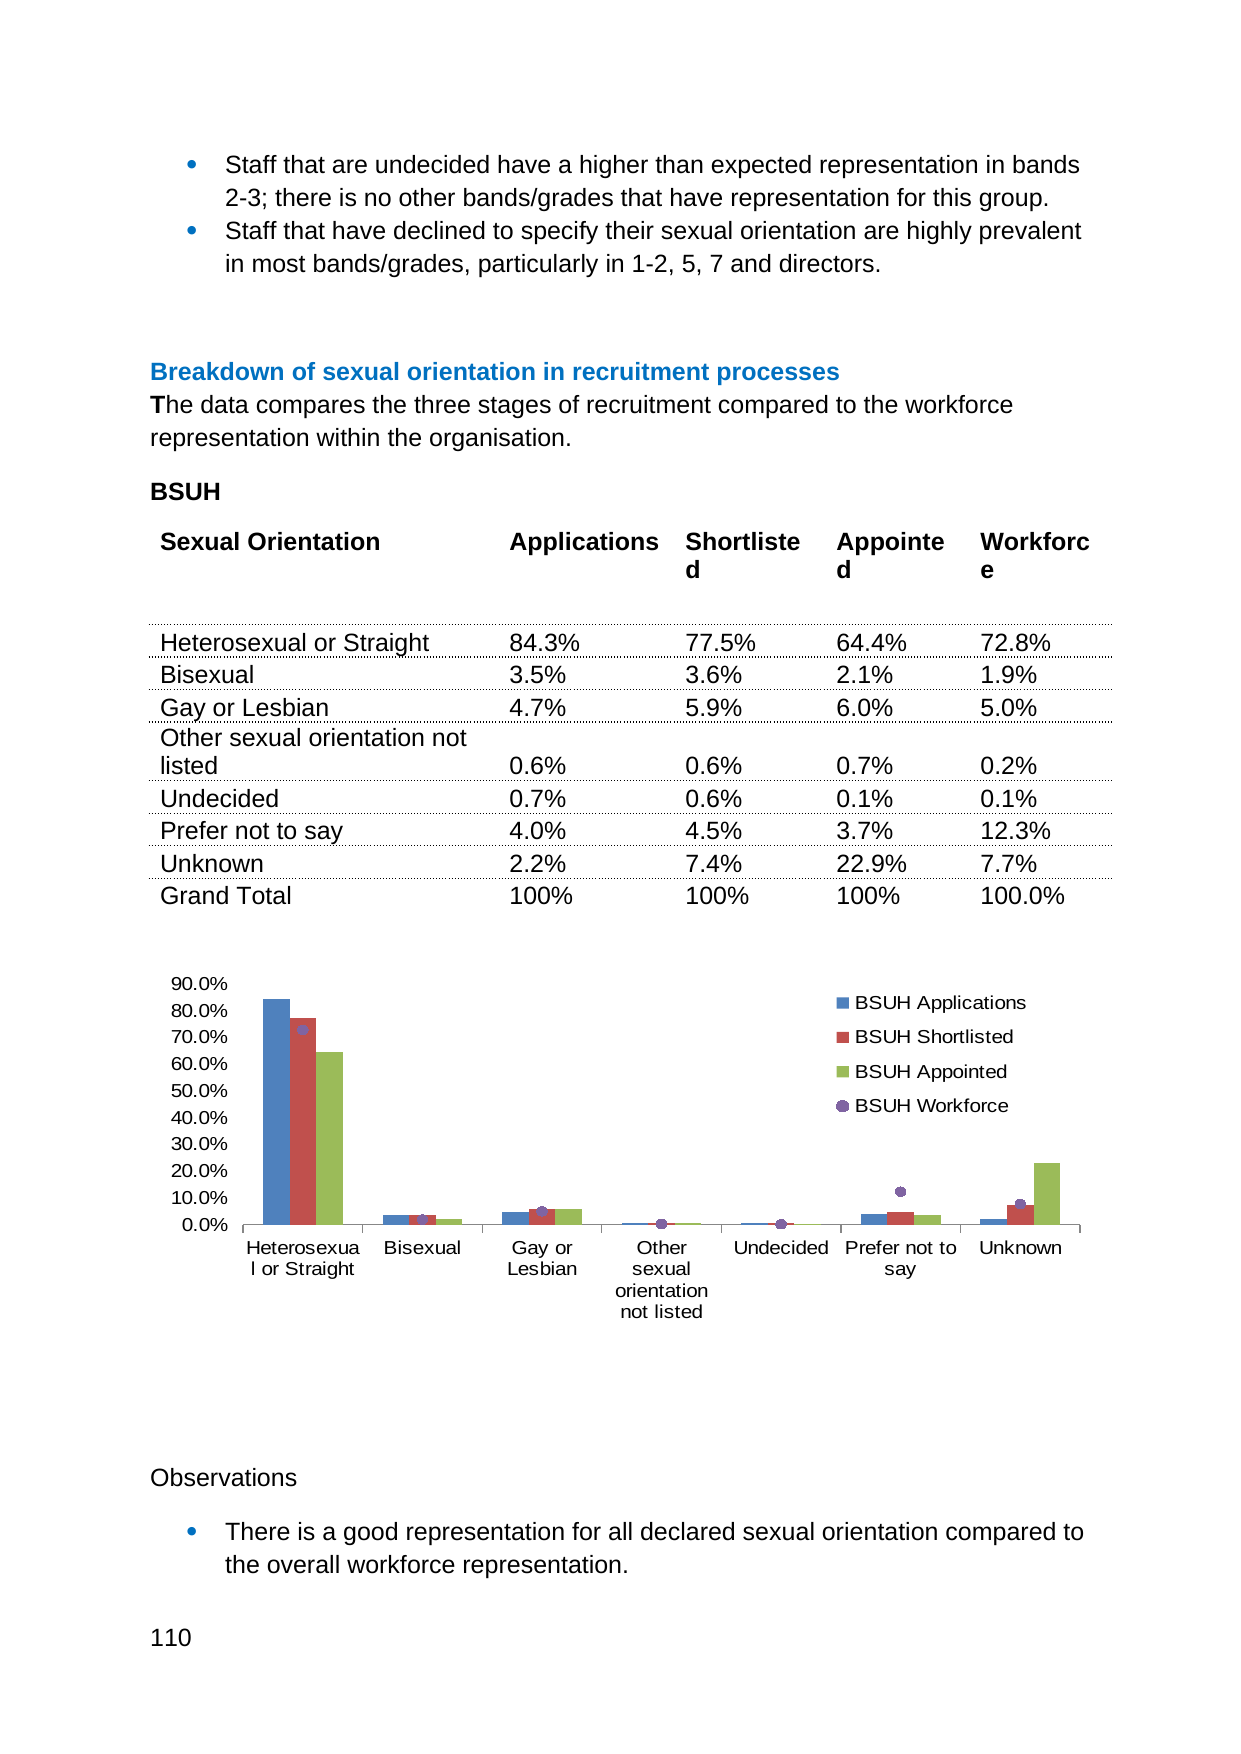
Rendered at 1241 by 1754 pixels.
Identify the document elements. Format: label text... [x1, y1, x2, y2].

subtitle Breakdown of sexual orientation in recruitment processes [150, 357, 1090, 386]
list Staff that are undecided have a higher than expected representation in bands 2-3; there is no other bands/grades that have representation for this group. [187, 150, 1090, 212]
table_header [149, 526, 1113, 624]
list There is a good representation for all declared sexual orientation compared to the overall workforce representation. [187, 1517, 1090, 1578]
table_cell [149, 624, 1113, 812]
text BSUH [150, 477, 1090, 506]
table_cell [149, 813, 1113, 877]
text Observations [150, 1463, 1090, 1491]
list Staff that have declined to specify their sexual orientation are highly prevalent in most bands/grades, particularly in 1-2, 5, 7 and directors. [187, 216, 1090, 278]
text The data compares the three stages of recruitment compared to the workforce representation within the organisation. [150, 390, 1090, 452]
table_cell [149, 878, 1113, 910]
